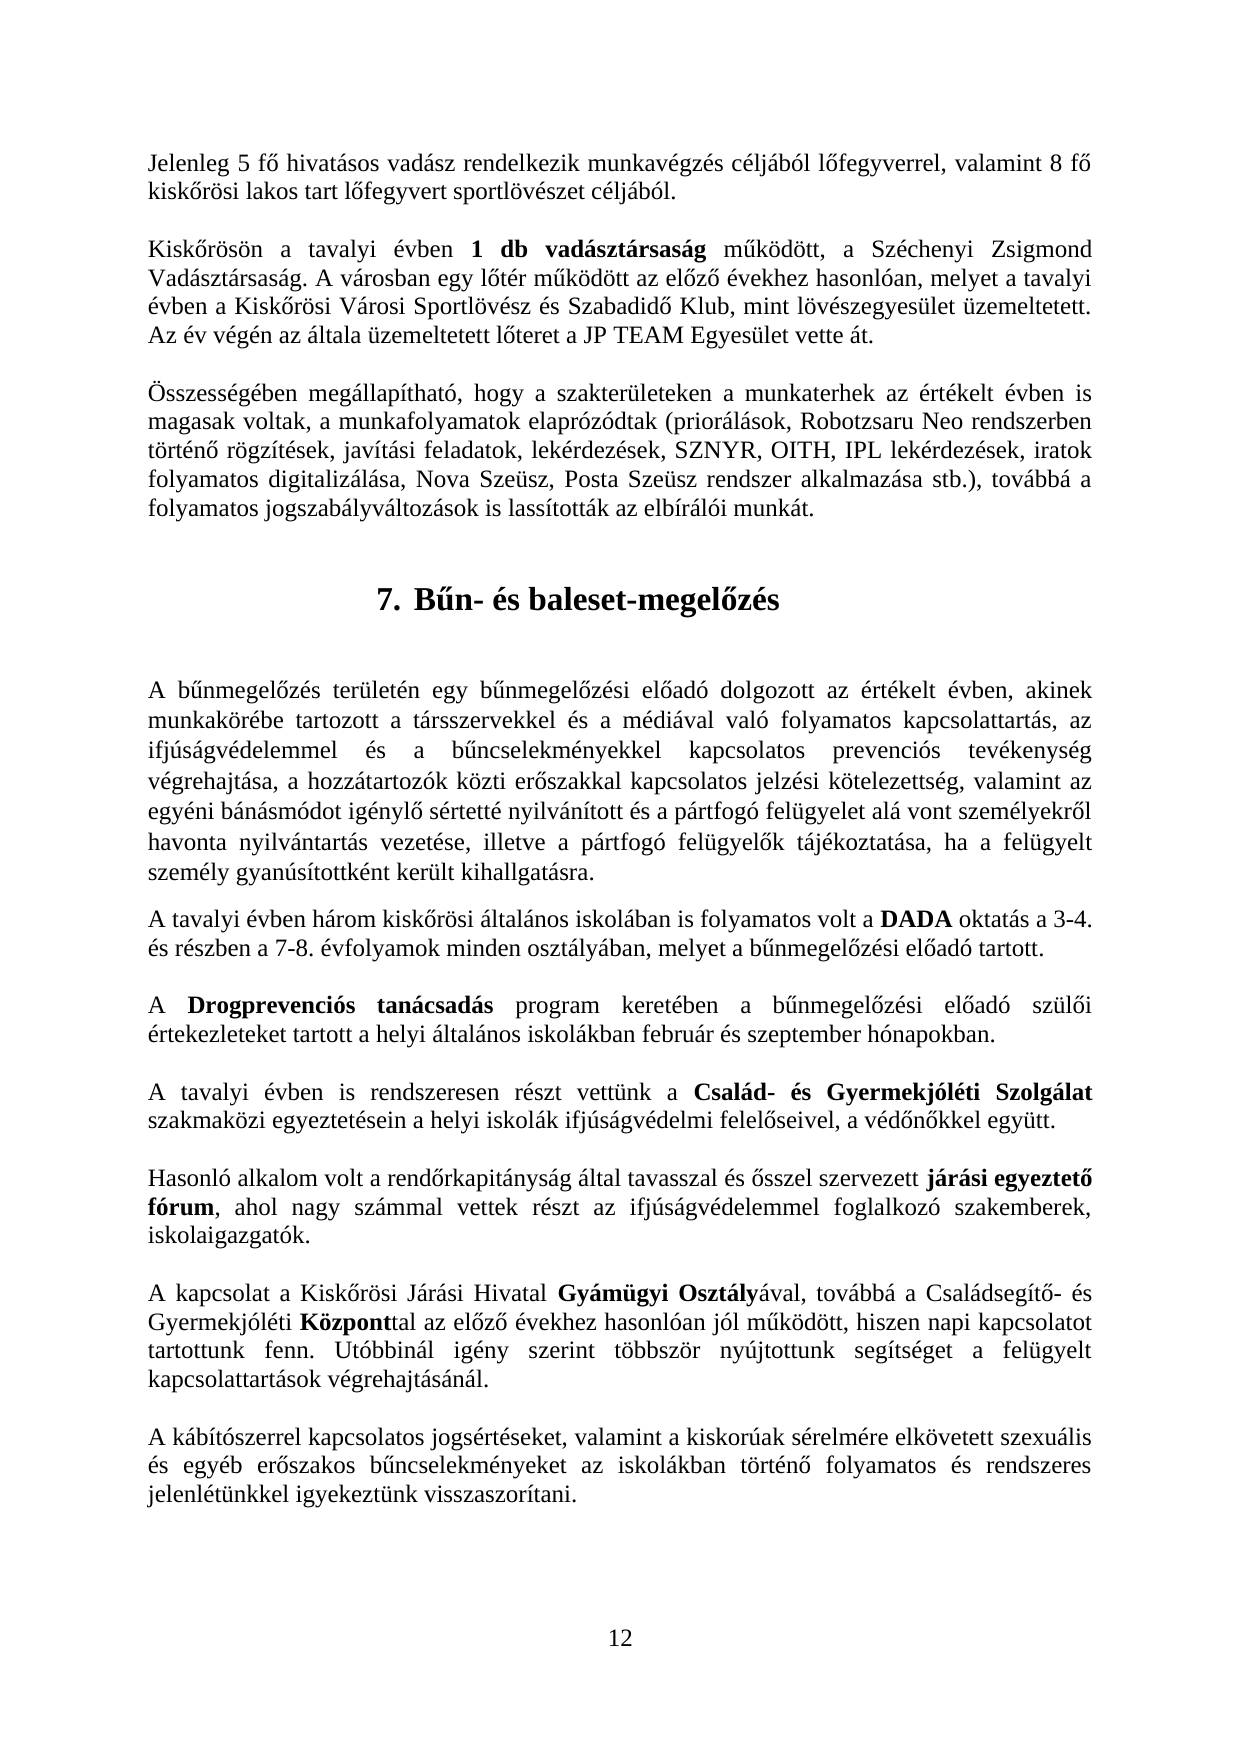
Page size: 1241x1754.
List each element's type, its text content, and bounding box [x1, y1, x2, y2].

text Hasonló alkalom volt a rendőrkapitányság által tavasszal és ősszel szervezett járási egyeztető fórum, ahol nagy számmal vettek részt az ifjúságvédelemmel foglalkozó szakemberek, iskolaigazgatók. [148, 1163, 1093, 1249]
text Kiskőrösön a tavalyi évben 1 db vadásztársaság működött, a Széchenyi Zsigmond Vadásztársaság. A városban egy lőtér működött az előző évekhez hasonlóan, melyet a tavalyi évben a Kiskőrösi Városi Sportlövész és Szabadidő Klub, mint lövészegyesület üzemeltetett. Az év végén az általa üzemeltetett lőteret a JP TEAM Egyesület vette át. [148, 234, 1093, 349]
text A tavalyi évben is rendszeresen részt vettünk a Család- és Gyermekjóléti Szolgálat szakmaközi egyeztetésein a helyi iskolák ifjúságvédelmi felelőseivel, a védőnőkkel együtt. [148, 1077, 1093, 1134]
text A Drogprevenciós tanácsadás program keretében a bűnmegelőzési előadó szülői értekezleteket tartott a helyi általános iskolákban február és szeptember hónapokban. [148, 991, 1093, 1048]
text A kapcsolat a Kiskőrösi Járási Hivatal Gyámügyi Osztályával, továbbá a Családsegítő- és Gyermekjóléti Központtal az előző évekhez hasonlóan jól működött, hiszen napi kapcsolatot tartottunk fenn. Utóbbinál igény szerint többször nyújtottunk segítséget a felügyelt kapcsolattartások végrehajtásánál. [148, 1278, 1093, 1393]
text Jelenleg 5 fő hivatásos vadász rendelkezik munkavégzés céljából lőfegyverrel, valamint 8 fő kiskőrösi lakos tart lőfegyvert sportlövészet céljából. [148, 148, 1093, 205]
text A bűnmegelőzés területén egy bűnmegelőzési előadó dolgozott az értékelt évben, akinek munkakörébe tartozott a társszervekkel és a médiával való folyamatos kapcsolattartás, az ifjúságvédelemmel és a bűncselekményekkel kapcsolatos prevenciós tevékenység végrehajtása, a hozzátartozók közti erőszakkal kapcsolatos jelzési kötelezettség, valamint az egyéni bánásmódot igénylő sértetté nyilvánított és a pártfogó felügyelet alá vont személyekről havonta nyilvántartás vezetése, illetve a pártfogó felügyelők tájékoztatása, ha a felügyelt személy gyanúsítottként került kihallgatásra. [148, 675, 1093, 886]
list Bűn- és baleset-megelőzés [376, 579, 1093, 617]
text A kábítószerrel kapcsolatos jogsértéseket, valamint a kiskorúak sérelmére elkövetett szexuális és egyéb erőszakos bűncselekményeket az iskolákban történő folyamatos és rendszeres jelenlétünkkel igyekeztünk visszaszorítani. [148, 1422, 1093, 1508]
text A tavalyi évben három kiskőrösi általános iskolában is folyamatos volt a DADA oktatás a 3-4. és részben a 7-8. évfolyamok minden osztályában, melyet a bűnmegelőzési előadó tartott. [148, 904, 1093, 962]
text Összességében megállapítható, hogy a szakterületeken a munkaterhek az értékelt évben is magasak voltak, a munkafolyamatok elaprózódtak (priorálások, Robotzsaru Neo rendszerben történő rögzítések, javítási feladatok, lekérdezések, SZNYR, OITH, IPL lekérdezések, iratok folyamatos digitalizálása, Nova Szeüsz, Posta Szeüsz rendszer alkalmazása stb.), továbbá a folyamatos jogszabályváltozások is lassították az elbírálói munkát. [148, 378, 1093, 521]
